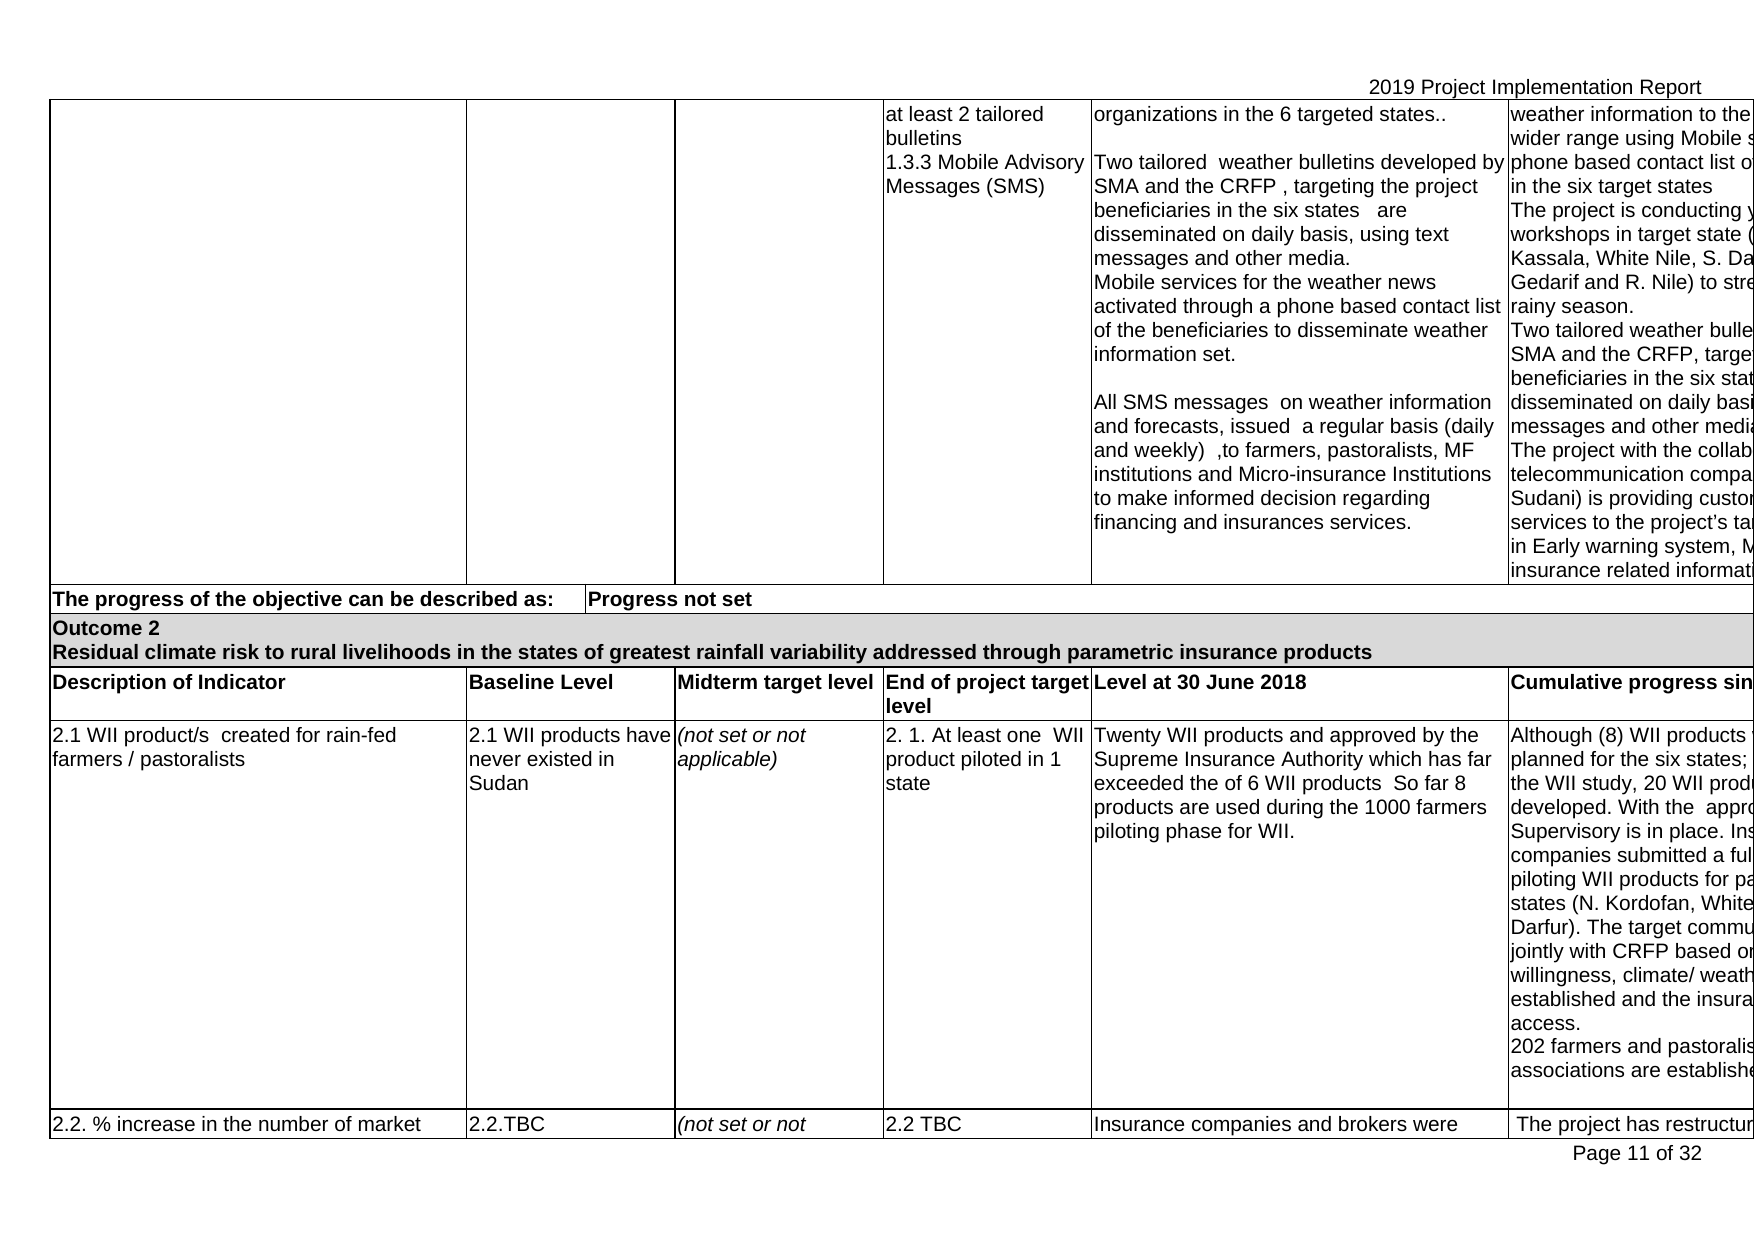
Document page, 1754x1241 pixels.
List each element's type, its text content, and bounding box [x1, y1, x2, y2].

table_cell 2.2.TBC [467, 1110, 674, 1138]
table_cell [51, 100, 466, 583]
table_cell Twenty WII products and approved by the Supreme Insurance Authority which has far exceeded the of 6 WII products So far 8 products are used during the 1000 farmers piloting phase for WII. [1092, 721, 1508, 1108]
table_cell 2.1 WII product/s created for rain-fed farmers / pastoralists [51, 721, 466, 1108]
table_cell Progress not set [586, 585, 1753, 613]
table_cell (not set or not applicable) [676, 721, 883, 1108]
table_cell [1092, 1110, 1508, 1138]
table_cell Although (8) WII products were originally planned for the six states; but at the end of the WII study, 20 WII products were developed. With the approval from Supervisory is in place. Insurance companies submitted a full proposal to start piloting WII products for pastoralist in two states (N. Kordofan, White Nile and South Darfur). The target communities identified jointly with CRFP based on communities’ willingness, climate/ weather devices, CBOs established and the insurance company access. 202 farmers and pastoralists production associations are established [1509, 721, 1753, 1108]
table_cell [676, 1110, 883, 1138]
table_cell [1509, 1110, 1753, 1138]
table_cell End of project target level [884, 668, 1091, 719]
table_cell Level at 30 June 2018 [1092, 668, 1508, 719]
table_cell Description of Indicator [51, 668, 466, 719]
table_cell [676, 100, 883, 583]
table_cell 2. 1. At least one WII product piloted in 1 state [884, 721, 1091, 1108]
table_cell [51, 1110, 466, 1138]
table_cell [884, 100, 1091, 583]
table_cell 2.2 TBC [884, 1110, 1091, 1138]
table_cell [467, 100, 674, 583]
table_cell Midterm target level [676, 668, 883, 719]
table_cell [1509, 100, 1753, 583]
table_cell The progress of the objective can be described as: [51, 585, 585, 613]
table_cell Outcome 2 Residual climate risk to rural livelihoods in the states of greatest rainfall variability addressed through parametric insurance products [51, 614, 1753, 666]
table_cell Cumulative progress since project start [1509, 668, 1753, 719]
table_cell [1092, 100, 1508, 583]
table_cell Baseline Level [467, 668, 674, 719]
table_cell 2.1 WII products have never existed in Sudan [467, 721, 674, 1108]
